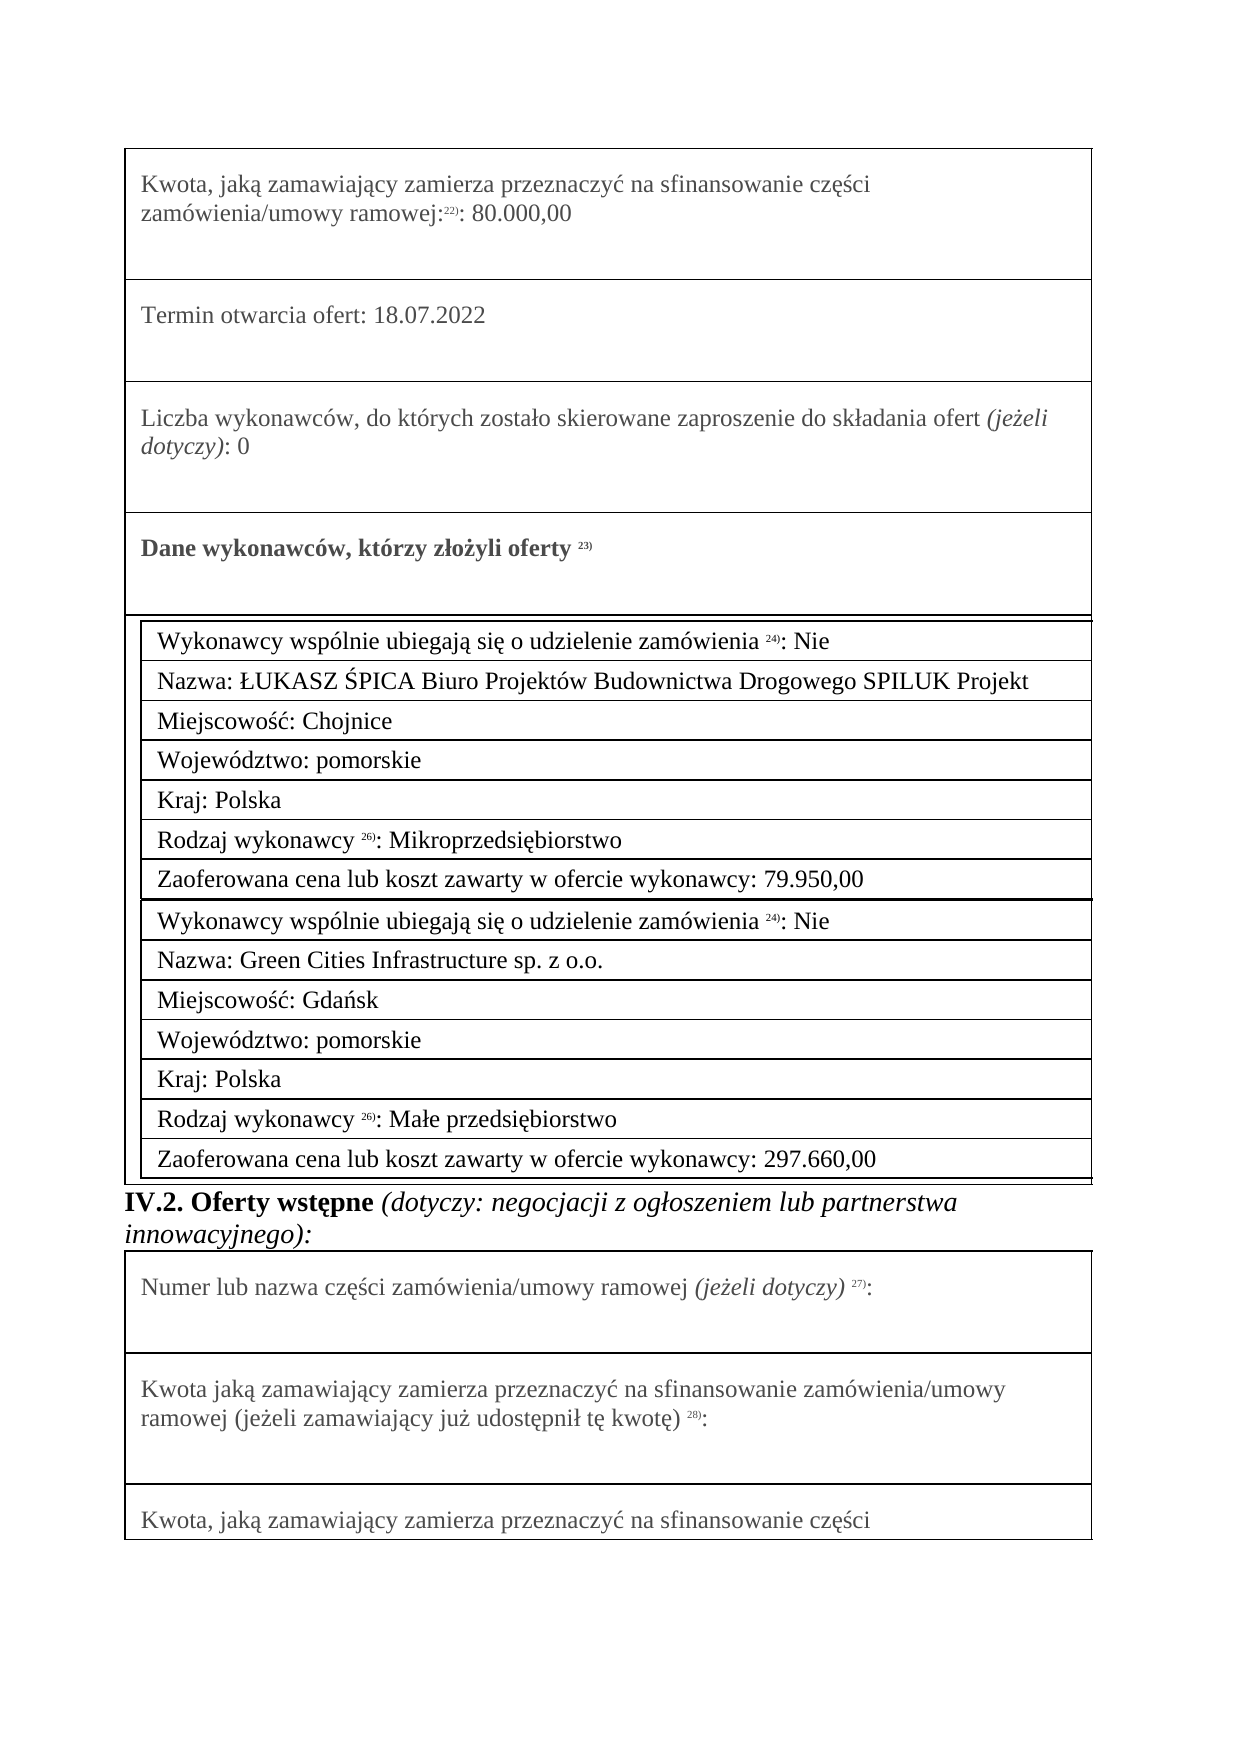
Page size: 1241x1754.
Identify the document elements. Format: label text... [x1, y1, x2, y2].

table_header Numer lub nazwa części zamówienia/umowy ramowej (jeżeli dotyczy) 27): [126, 1252, 1091, 1352]
table_cell Dane wykonawców, którzy złożyli oferty 23) [126, 513, 1091, 614]
table_cell Kwota jaką zamawiający zamierza przeznaczyć na sfinansowanie zamówienia/umowy ramowej (jeżeli zamawiający już udostępnił tę kwotę) 28): [126, 1354, 1091, 1483]
table_cell [126, 616, 1091, 1184]
table_cell Termin otwarcia ofert: 18.07.2022 [126, 280, 1091, 381]
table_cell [126, 1485, 1091, 1538]
table_cell Liczba wykonawców, do których zostało skierowane zaproszenie do składania ofert (jeżeli dotyczy): 0 [126, 382, 1091, 512]
text IV.2. Oferty wstępne (dotyczy: negocjacji z ogłoszeniem lub partnerstwa innowacyjnego): [124, 1185, 1093, 1250]
table_cell Kwota, jaką zamawiający zamierza przeznaczyć na sfinansowanie części zamówienia/umowy ramowej:22): 80.000,00 [126, 149, 1091, 278]
